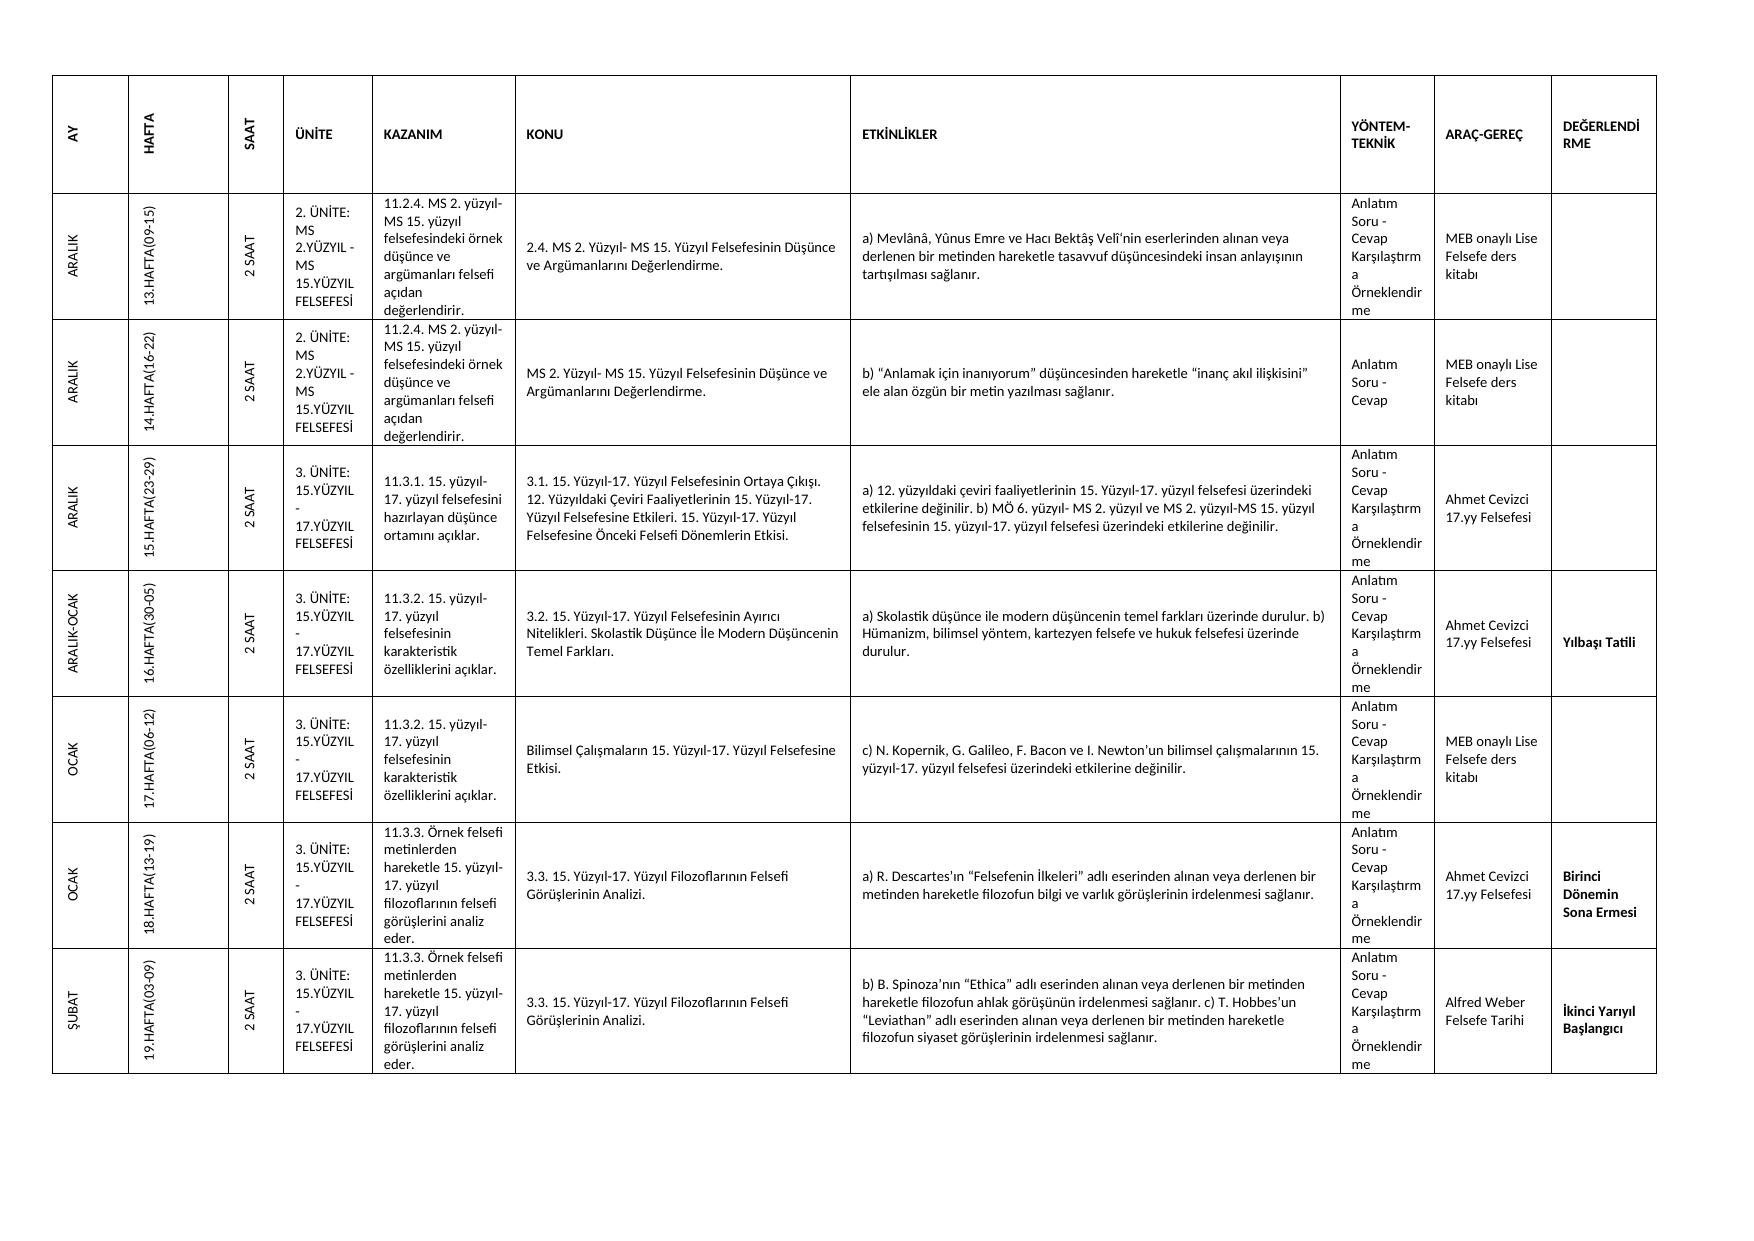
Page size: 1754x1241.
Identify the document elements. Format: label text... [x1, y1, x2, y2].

table_cell 2 SAAT [229, 194, 283, 319]
table_cell 2 SAAT [229, 697, 283, 822]
table_cell MEB onaylı Lise Felsefe ders kitabı [1435, 697, 1551, 822]
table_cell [1341, 949, 1434, 1073]
table_cell 2. ÜNİTE: MS 2.YÜZYIL - MS 15.YÜZYIL FELSEFESİ [284, 320, 372, 444]
table_cell 19.HAFTA(03-09) [129, 949, 228, 1073]
table_cell 3.2. 15. Yüzyıl-17. Yüzyıl Felsefesinin Ayırıcı Nitelikleri. Skolastik Düşünce İle Modern Düşüncenin Temel Farkları. [516, 571, 850, 696]
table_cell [284, 194, 372, 319]
table_cell 2 SAAT [229, 571, 283, 696]
table_cell 2 SAAT [229, 446, 283, 570]
table_cell Anlatım Soru - Cevap Karşılaştırma Örneklendirme [1341, 571, 1434, 696]
table_cell 3. ÜNİTE: 15.YÜZYIL - 17.YÜZYIL FELSEFESİ [284, 823, 372, 947]
table_cell ARALIK [53, 320, 128, 444]
table_cell MEB onaylı Lise Felsefe ders kitabı [1435, 194, 1551, 319]
table_cell 13.HAFTA(09-15) [129, 194, 228, 319]
table_header AY [53, 76, 128, 193]
table_cell 3. ÜNİTE: 15.YÜZYIL - 17.YÜZYIL FELSEFESİ [284, 446, 372, 570]
table_cell Ahmet Cevizci 17.yy Felsefesi [1435, 446, 1551, 570]
table_header HAFTA [129, 76, 228, 193]
table_cell Birinci Dönemin Sona Ermesi [1552, 823, 1656, 947]
table_cell 11.3.3. Örnek felsefi metinlerden hareketle 15. yüzyıl-17. yüzyıl filozoflarının felsefi görüşlerini analiz eder. [373, 949, 515, 1073]
table_cell OCAK [53, 697, 128, 822]
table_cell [284, 949, 372, 1073]
table_header ÜNİTE [284, 76, 372, 193]
table_cell 11.3.2. 15. yüzyıl-17. yüzyıl felsefesinin karakteristik özelliklerini açıklar. [373, 571, 515, 696]
table_cell İkinci Yarıyıl Başlangıcı [1552, 949, 1656, 1073]
table_cell 11.2.4. MS 2. yüzyıl-MS 15. yüzyıl felsefesindeki örnek düşünce ve argümanları felsefi açıdan değerlendirir. [373, 194, 515, 319]
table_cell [1341, 194, 1434, 319]
table_cell [1552, 194, 1656, 319]
table_cell a) 12. yüzyıldaki çeviri faaliyetlerinin 15. Yüzyıl-17. yüzyıl felsefesi üzerindeki etkilerine değinilir. b) MÖ 6. yüzyıl- MS 2. yüzyıl ve MS 2. yüzyıl-MS 15. yüzyıl felsefesinin 15. yüzyıl-17. yüzyıl felsefesi üzerindeki etkilerine değinilir. [851, 446, 1340, 570]
table_cell Ahmet Cevizci 17.yy Felsefesi [1435, 571, 1551, 696]
table_cell a) R. Descartes’ın “Felsefenin İlkeleri” adlı eserinden alınan veya derlenen bir metinden hareketle filozofun bilgi ve varlık görüşlerinin irdelenmesi sağlanır. [851, 823, 1340, 947]
table_cell 18.HAFTA(13-19) [129, 823, 228, 947]
table_header ETKİNLİKLER [851, 76, 1340, 193]
table_cell MS 2. Yüzyıl- MS 15. Yüzyıl Felsefesinin Düşünce ve Argümanlarını Değerlendirme. [516, 320, 850, 444]
table_cell Yılbaşı Tatili [1552, 571, 1656, 696]
table_cell c) N. Kopernik, G. Galileo, F. Bacon ve I. Newton’un bilimsel çalışmalarının 15. yüzyıl-17. yüzyıl felsefesi üzerindeki etkilerine değinilir. [851, 697, 1340, 822]
table_cell 2 SAAT [229, 823, 283, 947]
table_header YÖNTEM-TEKNİK [1341, 76, 1434, 193]
table_header ARAÇ-GEREÇ [1435, 76, 1551, 193]
table_cell 3.1. 15. Yüzyıl-17. Yüzyıl Felsefesinin Ortaya Çıkışı. 12. Yüzyıldaki Çeviri Faaliyetlerinin 15. Yüzyıl-17. Yüzyıl Felsefesine Etkileri. 15. Yüzyıl-17. Yüzyıl Felsefesine Önceki Felsefi Dönemlerin Etkisi. [516, 446, 850, 570]
table_header SAAT [229, 76, 283, 193]
table_cell 15.HAFTA(23-29) [129, 446, 228, 570]
table_header KAZANIM [373, 76, 515, 193]
table_cell ARALIK-OCAK [53, 571, 128, 696]
table_cell 17.HAFTA(06-12) [129, 697, 228, 822]
table_header KONU [516, 76, 850, 193]
table_cell 3.3. 15. Yüzyıl-17. Yüzyıl Filozoflarının Felsefi Görüşlerinin Analizi. [516, 949, 850, 1073]
table_cell b) “Anlamak için inanıyorum” düşüncesinden hareketle “inanç akıl ilişkisini” ele alan özgün bir metin yazılması sağlanır. [851, 320, 1340, 444]
table_cell 14.HAFTA(16-22) [129, 320, 228, 444]
table_cell 11.3.2. 15. yüzyıl-17. yüzyıl felsefesinin karakteristik özelliklerini açıklar. [373, 697, 515, 822]
table_cell ŞUBAT [53, 949, 128, 1073]
table_cell [1552, 446, 1656, 570]
table_cell MEB onaylı Lise Felsefe ders kitabı [1435, 320, 1551, 444]
table_cell Anlatım Soru - Cevap [1341, 320, 1434, 444]
table_cell Anlatım Soru - Cevap Karşılaştırma Örneklendirme [1341, 446, 1434, 570]
table_cell 11.2.4. MS 2. yüzyıl-MS 15. yüzyıl felsefesindeki örnek düşünce ve argümanları felsefi açıdan değerlendirir. [373, 320, 515, 444]
table_cell ARALIK [53, 446, 128, 570]
table_cell ARALIK [53, 194, 128, 319]
table_header DEĞERLENDİRME [1552, 76, 1656, 193]
table_cell 2 SAAT [229, 949, 283, 1073]
table_cell 2.4. MS 2. Yüzyıl- MS 15. Yüzyıl Felsefesinin Düşünce ve Argümanlarını Değerlendirme. [516, 194, 850, 319]
table_cell a) Skolastik düşünce ile modern düşüncenin temel farkları üzerinde durulur. b) Hümanizm, bilimsel yöntem, kartezyen felsefe ve hukuk felsefesi üzerinde durulur. [851, 571, 1340, 696]
table_cell Anlatım Soru - Cevap Karşılaştırma Örneklendirme [1341, 823, 1434, 947]
table_cell 16.HAFTA(30-05) [129, 571, 228, 696]
table_cell b) B. Spinoza’nın “Ethica” adlı eserinden alınan veya derlenen bir metinden hareketle filozofun ahlak görüşünün irdelenmesi sağlanır. c) T. Hobbes’un “Leviathan” adlı eserinden alınan veya derlenen bir metinden hareketle filozofun siyaset görüşlerinin irdelenmesi sağlanır. [851, 949, 1340, 1073]
table_cell Bilimsel Çalışmaların 15. Yüzyıl-17. Yüzyıl Felsefesine Etkisi. [516, 697, 850, 822]
table_cell a) Mevlânâ, Yûnus Emre ve Hacı Bektâş Velî‘nin eserlerinden alınan veya derlenen bir metinden hareketle tasavvuf düşüncesindeki insan anlayışının tartışılması sağlanır. [851, 194, 1340, 319]
table_cell [1552, 320, 1656, 444]
table_cell Alfred Weber Felsefe Tarihi [1435, 949, 1551, 1073]
table_cell 3. ÜNİTE: 15.YÜZYIL - 17.YÜZYIL FELSEFESİ [284, 697, 372, 822]
table_cell 3.3. 15. Yüzyıl-17. Yüzyıl Filozoflarının Felsefi Görüşlerinin Analizi. [516, 823, 850, 947]
table_cell Ahmet Cevizci 17.yy Felsefesi [1435, 823, 1551, 947]
table_cell 11.3.3. Örnek felsefi metinlerden hareketle 15. yüzyıl-17. yüzyıl filozoflarının felsefi görüşlerini analiz eder. [373, 823, 515, 947]
table_cell Anlatım Soru - Cevap Karşılaştırma Örneklendirme [1341, 697, 1434, 822]
table_cell 11.3.1. 15. yüzyıl-17. yüzyıl felsefesini hazırlayan düşünce ortamını açıklar. [373, 446, 515, 570]
table_cell OCAK [53, 823, 128, 947]
table_cell 2 SAAT [229, 320, 283, 444]
table_cell [1552, 697, 1656, 822]
table_cell 3. ÜNİTE: 15.YÜZYIL - 17.YÜZYIL FELSEFESİ [284, 571, 372, 696]
